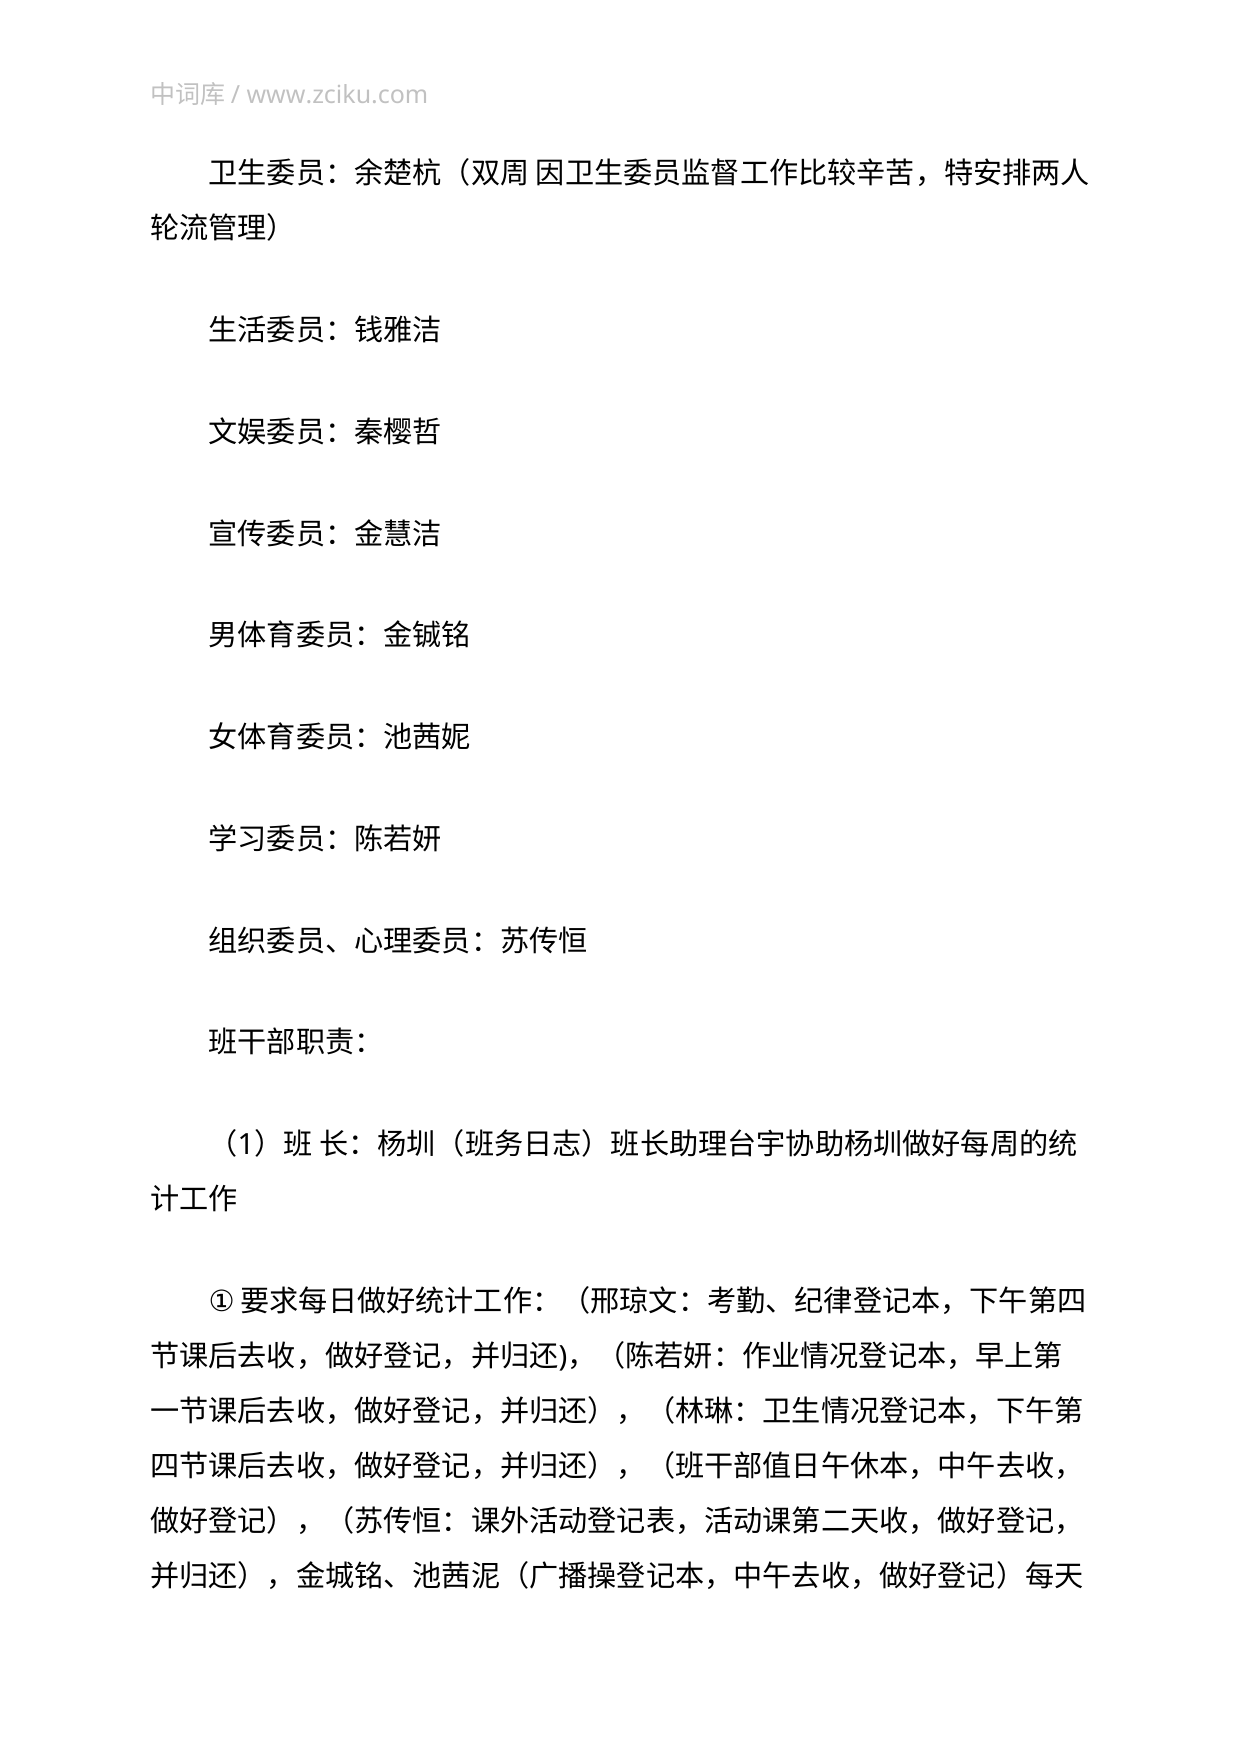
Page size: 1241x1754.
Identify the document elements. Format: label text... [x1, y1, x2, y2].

text 卫生委员：余楚杭（双周 因卫生委员监督工作比较辛苦，特安排两人轮流管理） [150, 150, 1090, 247]
text 班干部职责： [150, 1019, 1090, 1061]
text 女体育委员：池茜妮 [150, 714, 1090, 756]
text 文娱委员：秦樱哲 [150, 408, 1090, 451]
text 男体育委员：金铖铭 [150, 612, 1090, 654]
text 组织委员、心理委员：苏传恒 [150, 917, 1090, 959]
text （1）班 长：杨圳（班务日志）班长助理台宇协助杨圳做好每周的统计工作 [150, 1121, 1090, 1218]
text 生活委员：钱雅洁 [150, 307, 1090, 349]
text 学习委员：陈若妍 [150, 816, 1090, 858]
text 宣传委员：金慧洁 [150, 510, 1090, 552]
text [150, 1278, 1090, 1594]
